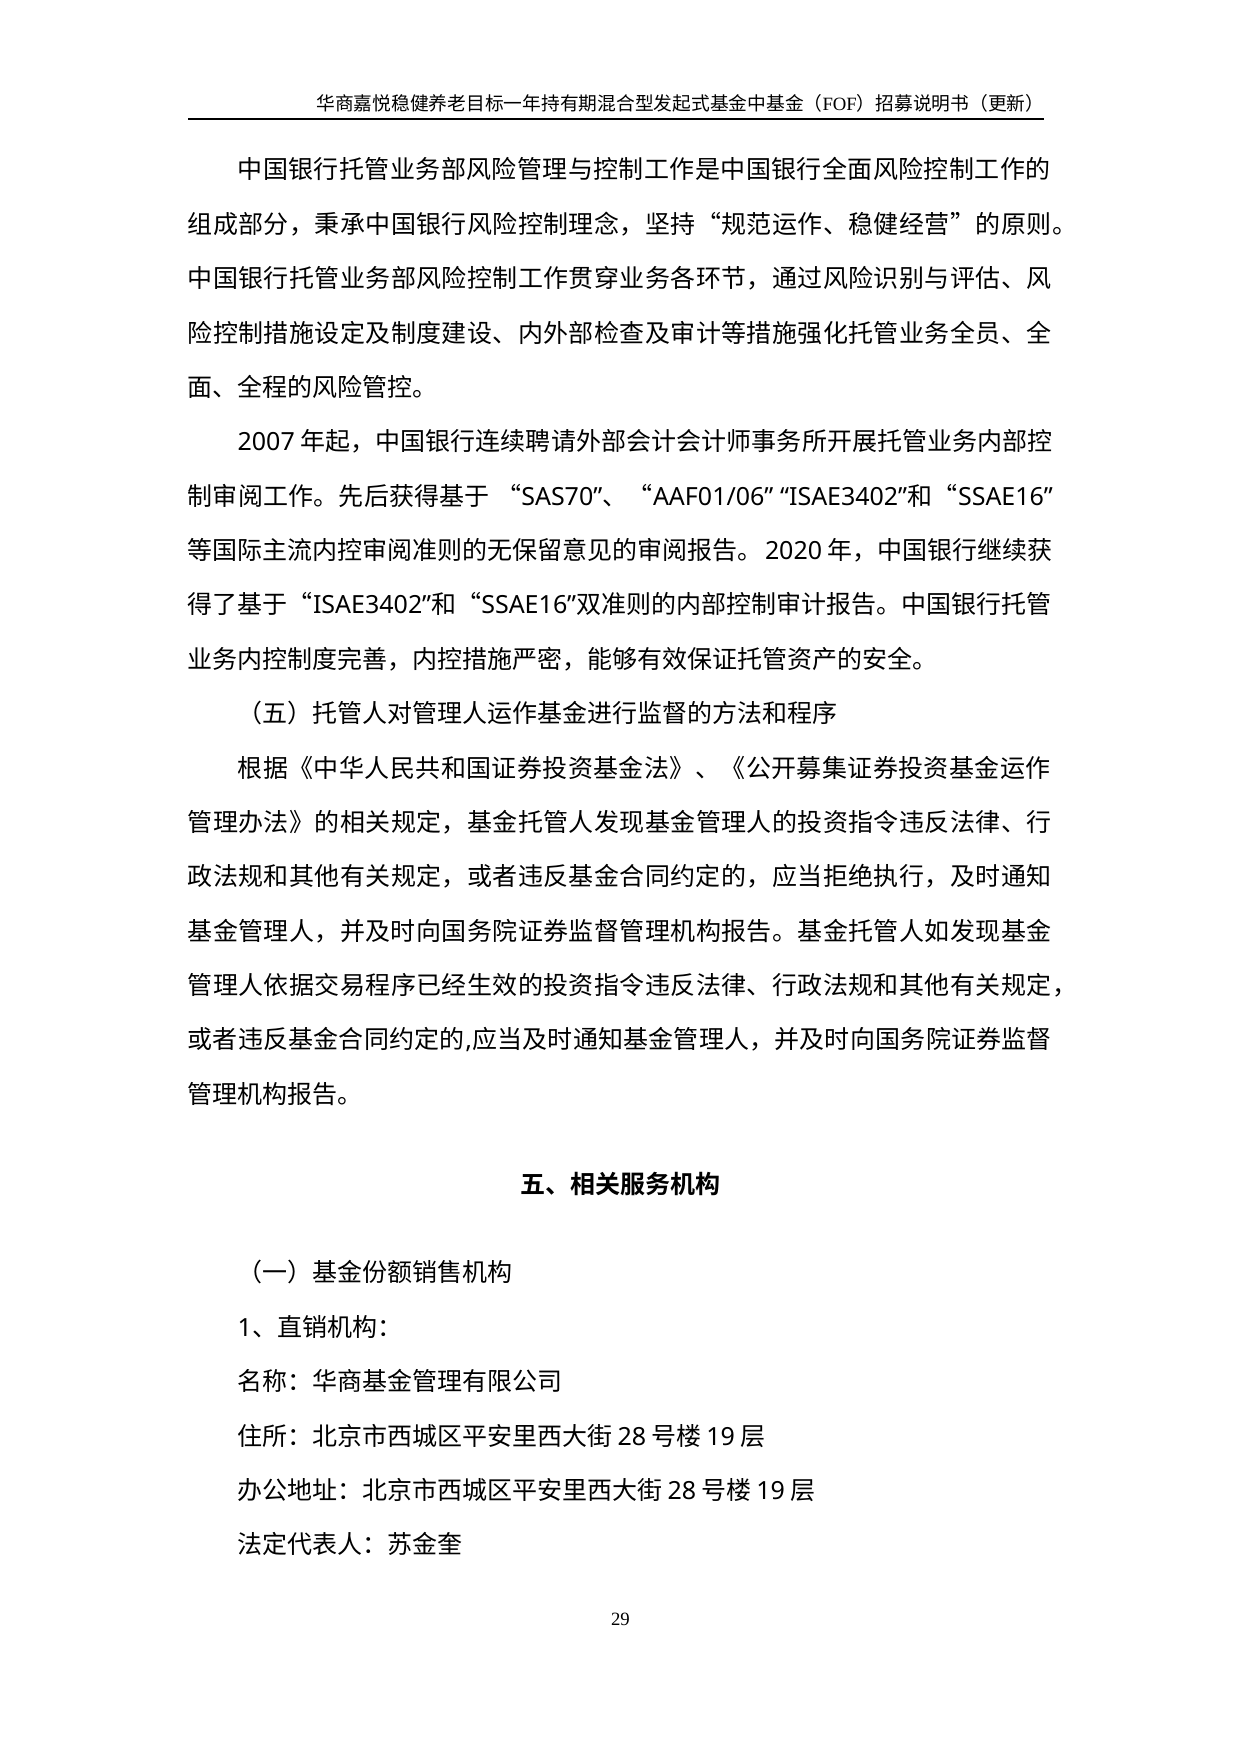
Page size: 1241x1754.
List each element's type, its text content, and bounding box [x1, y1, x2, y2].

text 1、直销机构： [187, 1307, 1053, 1343]
subtitle 五、相关服务机构 [187, 1164, 1053, 1200]
text 中国银行托管业务部风险管理与控制工作是中国银行全面风险控制工作的组成部分，秉承中国银行风险控制理念，坚持“规范运作、稳健经营”的原则。中国银行托管业务部风险控制工作贯穿业务各环节，通过风险识别与评估、风险控制措施设定及制度建设、内外部检查及审计等措施强化托管业务全员、全面、全程的风险管控。 [187, 150, 1053, 404]
text 名称：华商基金管理有限公司 [187, 1362, 1053, 1398]
text 根据《中华人民共和国证券投资基金法》、《公开募集证券投资基金运作管理办法》的相关规定，基金托管人发现基金管理人的投资指令违反法律、行政法规和其他有关规定，或者违反基金合同约定的，应当拒绝执行，及时通知基金管理人，并及时向国务院证券监督管理机构报告。基金托管人如发现基金管理人依据交易程序已经生效的投资指令违反法律、行政法规和其他有关规定，或者违反基金合同约定的,应当及时通知基金管理人，并及时向国务院证券监督管理机构报告。 [187, 748, 1053, 1111]
text 2007年起，中国银行连续聘请外部会计会计师事务所开展托管业务内部控制审阅工作。先后获得基于 “SAS70”、“AAF01/06” “ISAE3402”和“SSAE16”等国际主流内控审阅准则的无保留意见的审阅报告。2020年，中国银行继续获得了基于“ISAE3402”和“SSAE16”双准则的内部控制审计报告。中国银行托管业务内控制度完善，内控措施严密，能够有效保证托管资产的安全。 [187, 422, 1053, 676]
text （五）托管人对管理人运作基金进行监督的方法和程序 [187, 694, 1053, 730]
text 住所：北京市西城区平安里西大街28号楼19层 [187, 1416, 1053, 1452]
text （一）基金份额销售机构 [187, 1253, 1053, 1289]
text 办公地址：北京市西城区平安里西大街28号楼19层 [187, 1470, 1053, 1507]
text 法定代表人：苏金奎 [187, 1525, 1053, 1561]
